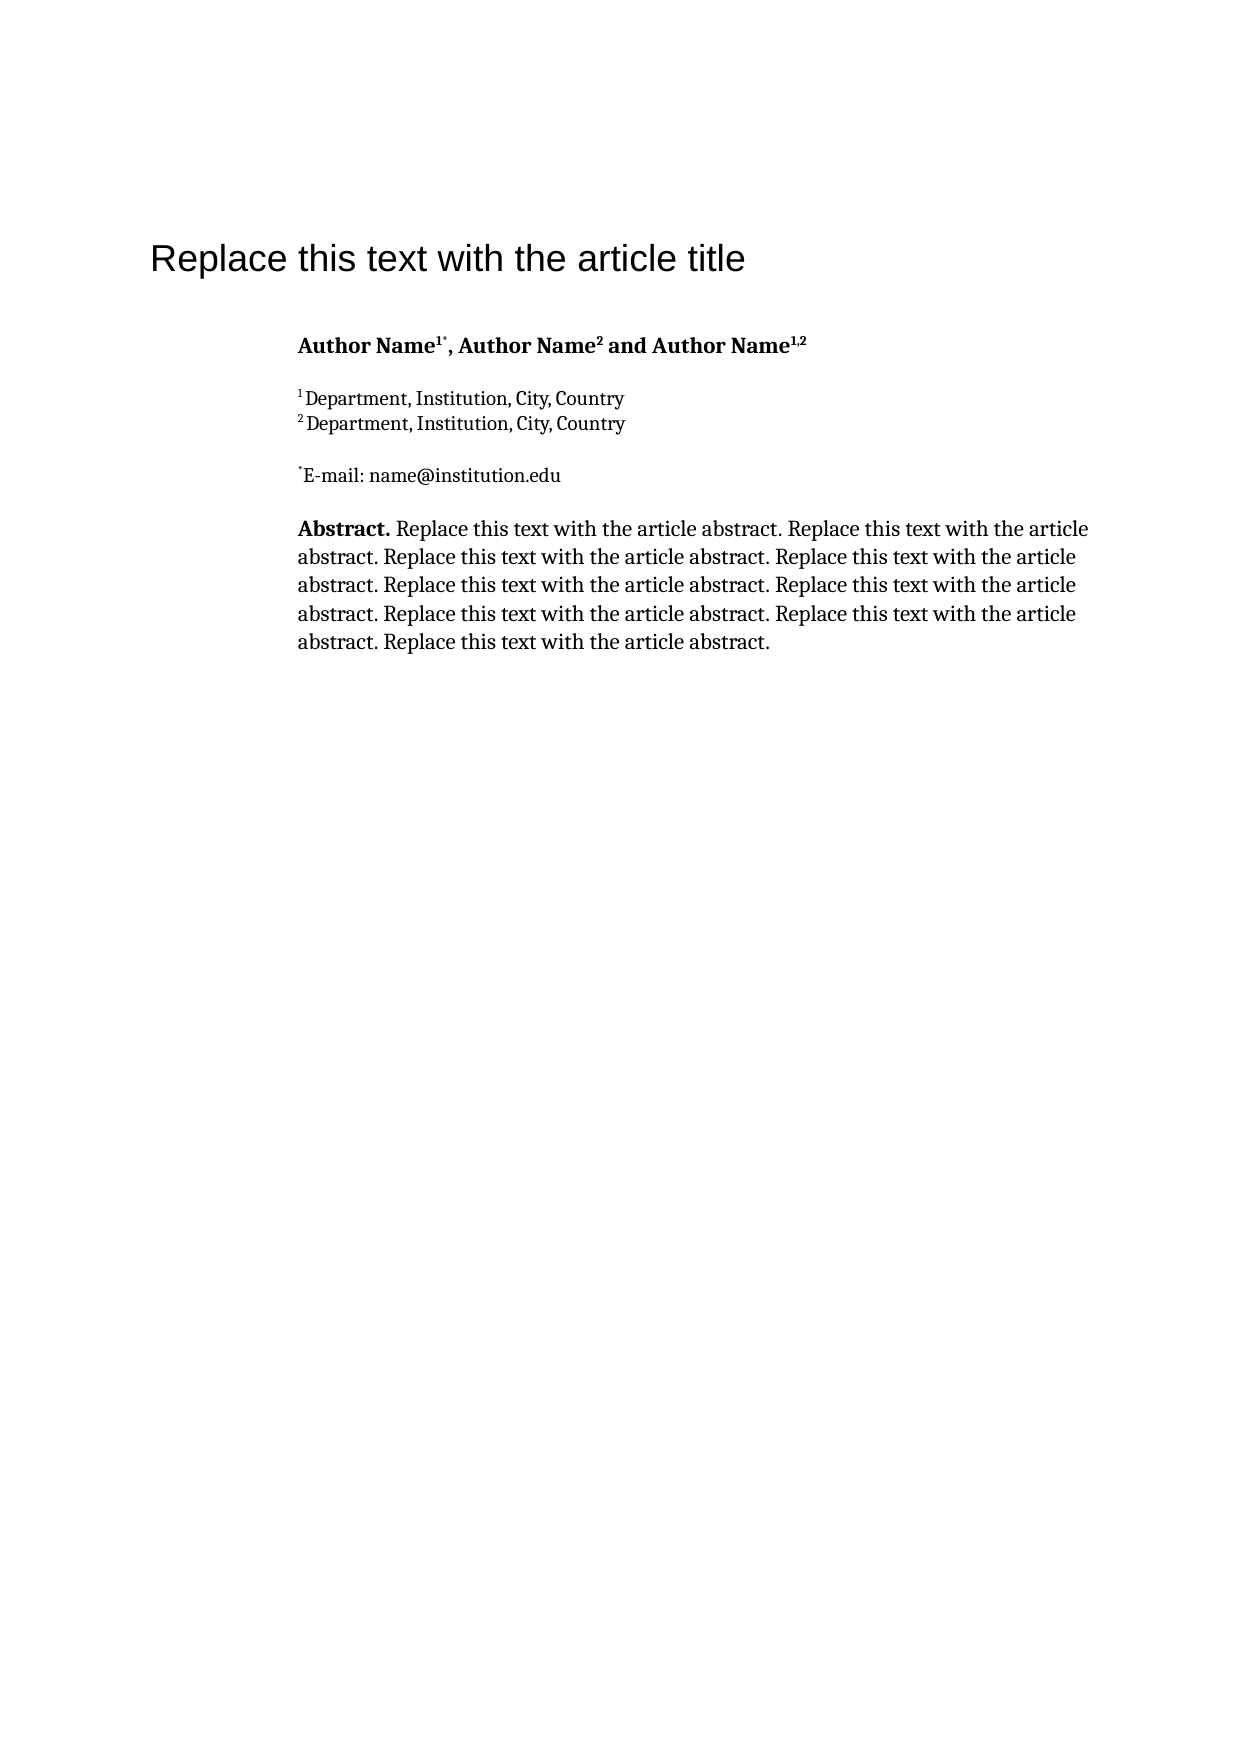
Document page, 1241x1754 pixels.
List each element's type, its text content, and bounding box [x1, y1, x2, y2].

text Author Name1*, Author Name2 and Author Name1,2 [298, 333, 1090, 359]
text *E-mail: name@institution.edu [298, 464, 1090, 488]
title Replace this text with the article title [150, 236, 1090, 279]
text Abstract. Replace this text with the article abstract. Replace this text with the article abstract. Replace this text with the article abstract. Replace this text with the article abstract. Replace this text with the article abstract. Replace this text with the article abstract. Replace this text with the article abstract. Replace this text with the article abstract. Replace this text with the article abstract. [298, 515, 1090, 656]
text 2 Department, Institution, City, Country [298, 412, 1090, 436]
text 1 Department, Institution, City, Country [298, 386, 1090, 410]
